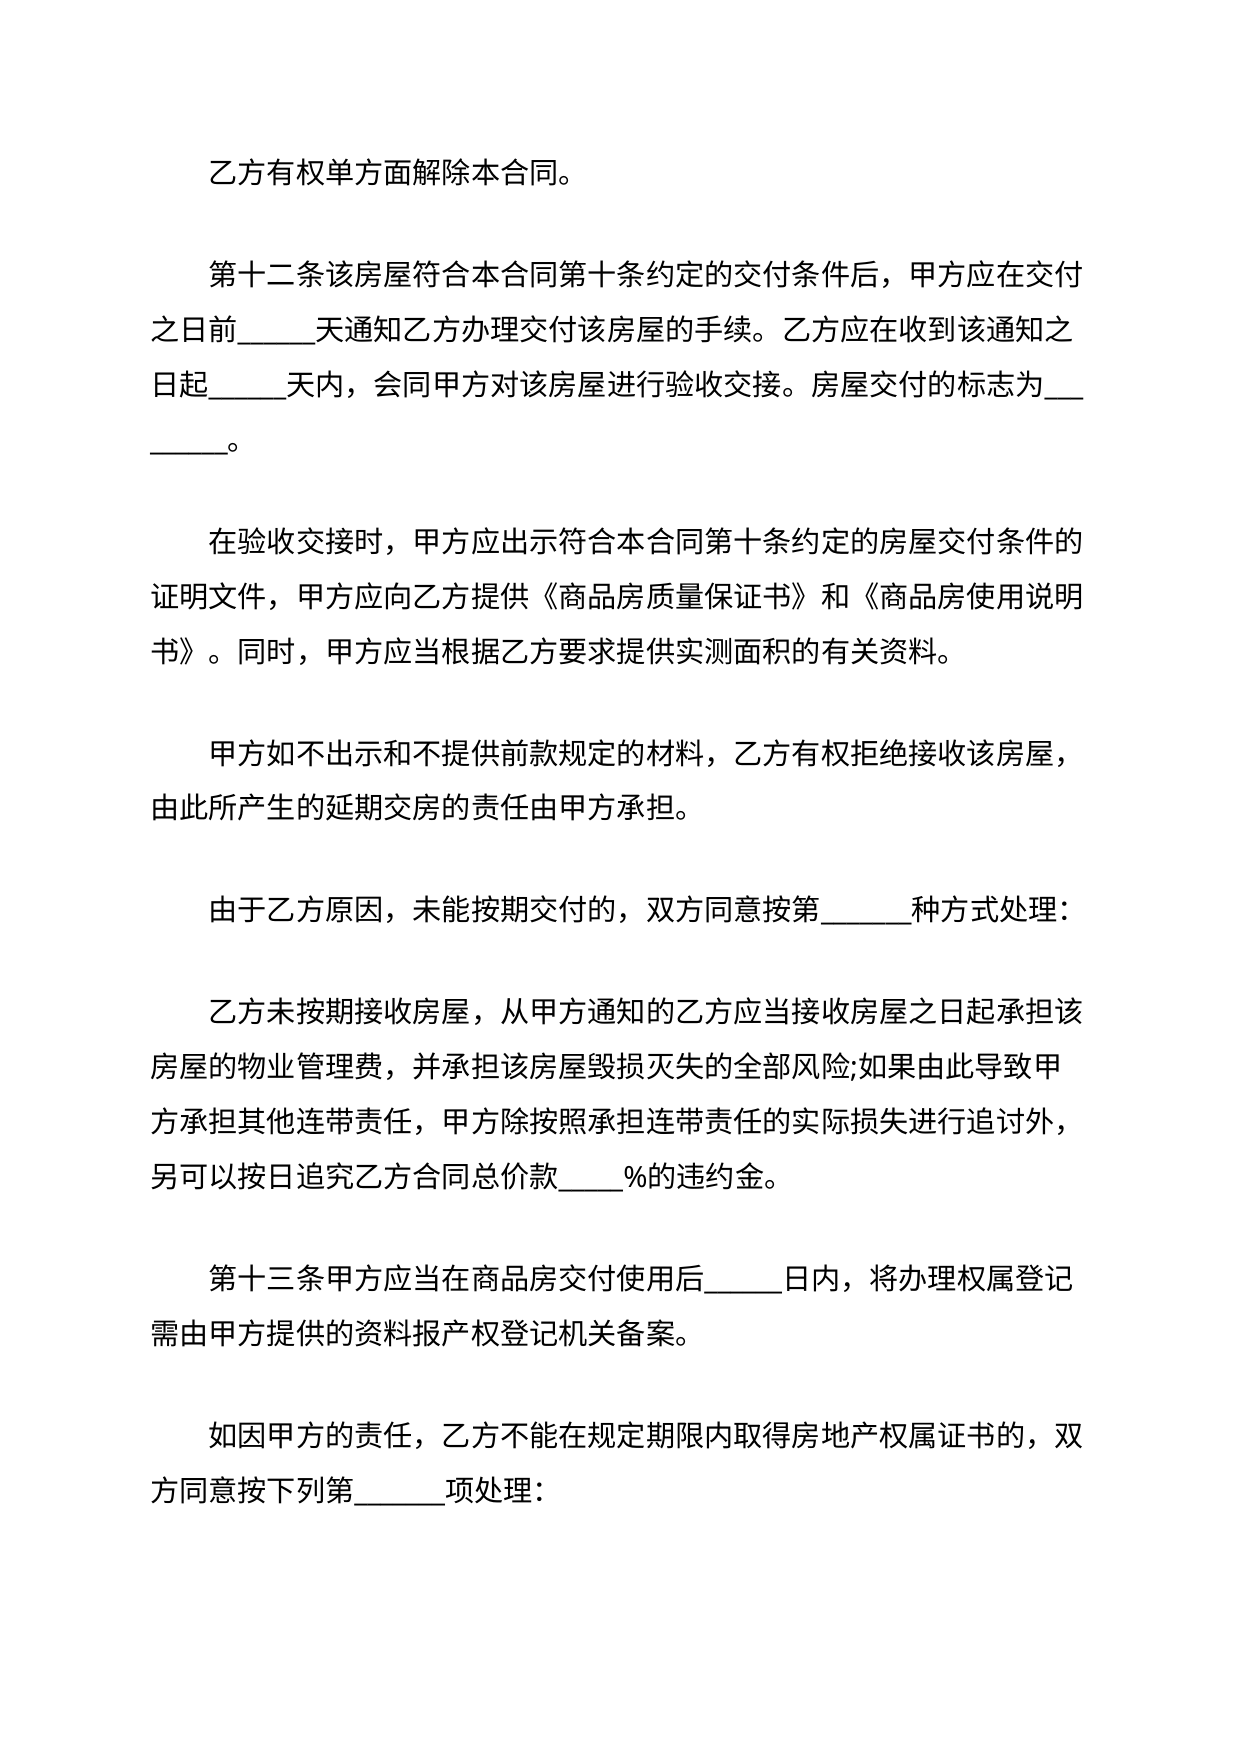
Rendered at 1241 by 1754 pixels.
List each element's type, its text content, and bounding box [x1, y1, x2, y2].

text 第十三条甲方应当在商品房交付使用后______日内，将办理权属登记需由甲方提供的资料报产权登记机关备案。 [150, 1256, 1090, 1353]
text 乙方有权单方面解除本合同。 [150, 150, 1090, 192]
text 乙方未按期接收房屋，从甲方通知的乙方应当接收房屋之日起承担该房屋的物业管理费，并承担该房屋毁损灭失的全部风险;如果由此导致甲方承担其他连带责任，甲方除按照承担连带责任的实际损失进行追讨外，另可以按日追究乙方合同总价款_____%的违约金。 [150, 989, 1090, 1196]
text 如因甲方的责任，乙方不能在规定期限内取得房地产权属证书的，双方同意按下列第_______项处理： [150, 1412, 1090, 1510]
text 第十二条该房屋符合本合同第十条约定的交付条件后，甲方应在交付之日前______天通知乙方办理交付该房屋的手续。乙方应在收到该通知之日起______天内，会同甲方对该房屋进行验收交接。房屋交付的标志为_________。 [150, 252, 1090, 459]
text 甲方如不出示和不提供前款规定的材料，乙方有权拒绝接收该房屋，由此所产生的延期交房的责任由甲方承担。 [150, 730, 1090, 827]
text 由于乙方原因，未能按期交付的，双方同意按第_______种方式处理： [150, 887, 1090, 929]
text 在验收交接时，甲方应出示符合本合同第十条约定的房屋交付条件的证明文件，甲方应向乙方提供《商品房质量保证书》和《商品房使用说明书》。同时，甲方应当根据乙方要求提供实测面积的有关资料。 [150, 519, 1090, 671]
